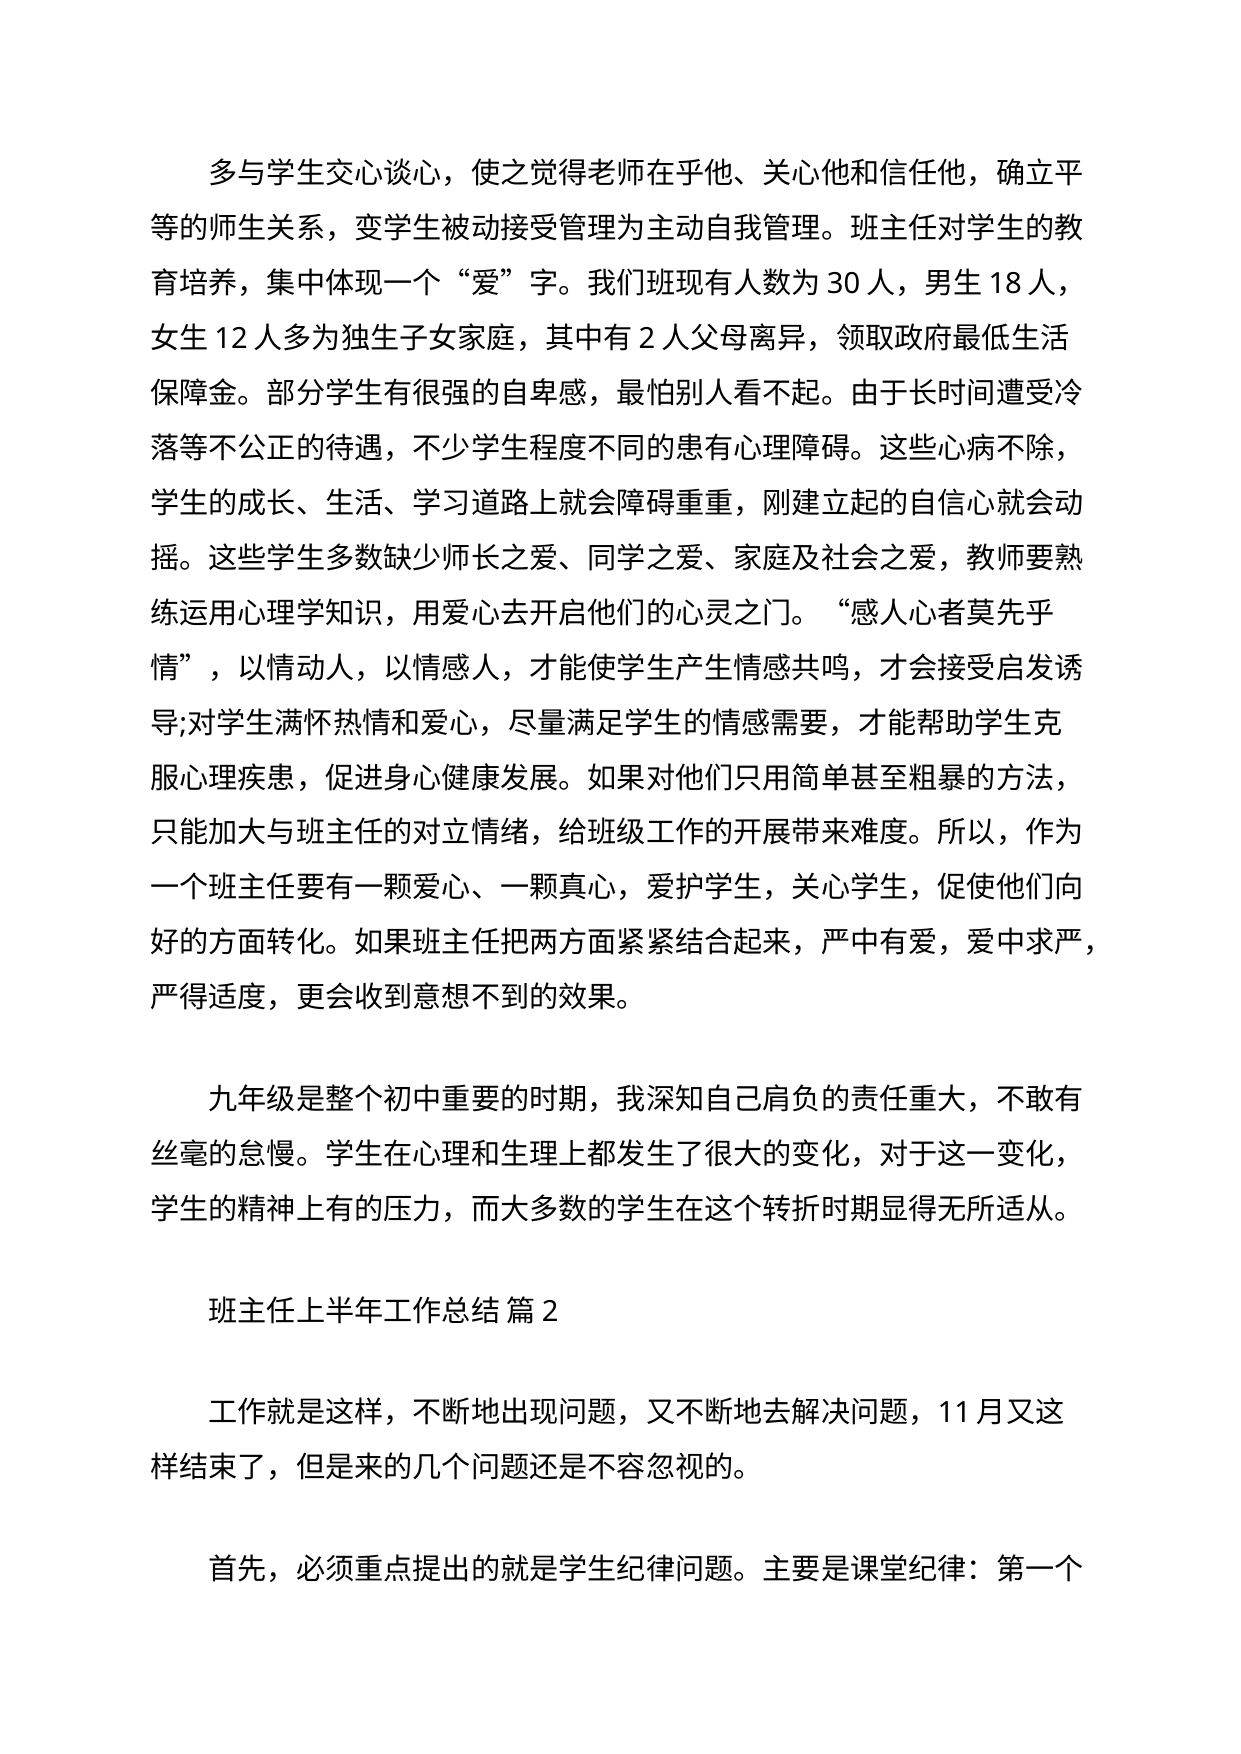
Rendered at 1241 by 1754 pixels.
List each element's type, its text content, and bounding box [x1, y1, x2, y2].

text 班主任上半年工作总结 篇2 [150, 1287, 1090, 1329]
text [150, 1546, 1090, 1588]
text 多与学生交心谈心，使之觉得老师在乎他、关心他和信任他，确立平等的师生关系，变学生被动接受管理为主动自我管理。班主任对学生的教育培养，集中体现一个“爱”字。我们班现有人数为30人，男生18人，女生12人多为独生子女家庭，其中有2人父母离异，领取政府最低生活保障金。部分学生有很强的自卑感，最怕别人看不起。由于长时间遭受冷落等不公正的待遇，不少学生程度不同的患有心理障碍。这些心病不除，学生的成长、生活、学习道路上就会障碍重重，刚建立起的自信心就会动摇。这些学生多数缺少师长之爱、同学之爱、家庭及社会之爱，教师要熟练运用心理学知识，用爱心去开启他们的心灵之门。“感人心者莫先乎情”，以情动人，以情感人，才能使学生产生情感共鸣，才会接受启发诱导;对学生满怀热情和爱心，尽量满足学生的情感需要，才能帮助学生克服心理疾患，促进身心健康发展。如果对他们只用简单甚至粗暴的方法，只能加大与班主任的对立情绪，给班级工作的开展带来难度。所以，作为一个班主任要有一颗爱心、一颗真心，爱护学生，关心学生，促使他们向好的方面转化。如果班主任把两方面紧紧结合起来，严中有爱，爱中求严，严得适度，更会收到意想不到的效果。 [150, 150, 1090, 1016]
text 九年级是整个初中重要的时期，我深知自己肩负的责任重大，不敢有丝毫的怠慢。学生在心理和生理上都发生了很大的变化，对于这一变化，学生的精神上有的压力，而大多数的学生在这个转折时期显得无所适从。 [150, 1076, 1090, 1228]
text 工作就是这样，不断地出现问题，又不断地去解决问题，11月又这样结束了，但是来的几个问题还是不容忽视的。 [150, 1389, 1090, 1486]
